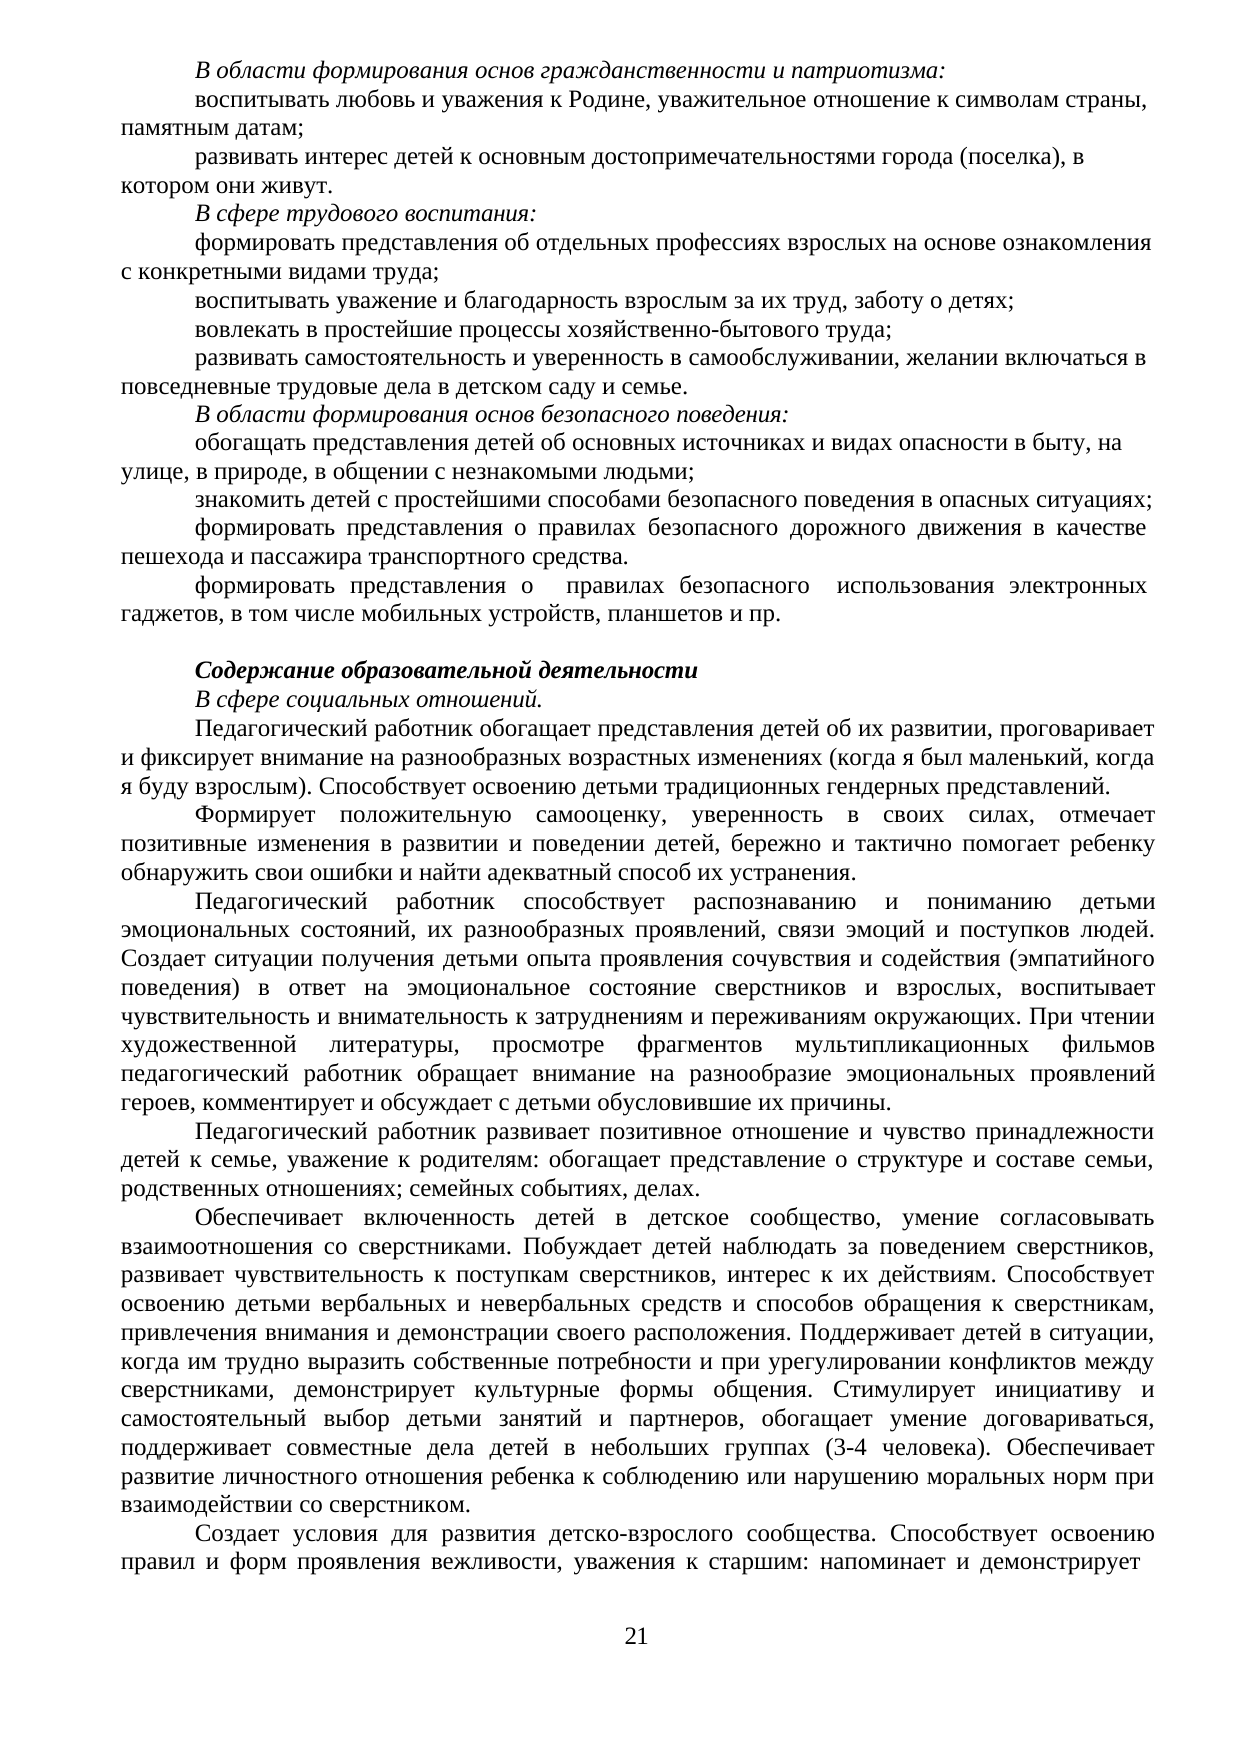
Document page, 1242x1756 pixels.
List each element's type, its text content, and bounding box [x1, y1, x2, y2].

text В сфере социальных отношений. [194, 685, 1214, 713]
text воспитывать уважение и благодарность взрослым за их труд, заботу о детях; вовлекать в простейшие процессы хозяйственно-бытового труда; [194, 285, 1031, 342]
text обогащать представления детей об основных источниках и видах опасности в быту, на улице, в природе, в общении с незнакомыми людьми; [121, 428, 1154, 485]
text В области формирования основ безопасного поведения: [194, 400, 1214, 428]
text развивать интерес детей к основным достопримечательностями города (поселка), в котором они живут. [121, 141, 1154, 198]
text развивать самостоятельность и уверенность в самообслуживании, желании включаться в повседневные трудовые дела в детском саду и семье. [121, 342, 1214, 400]
text формировать представления об отдельных профессиях взрослых на основе ознакомления с конкретными видами труда; [121, 227, 1154, 285]
text В сфере трудового воспитания: [194, 199, 1214, 227]
text Формирует положительную самооценку, уверенность в своих силах, отмечает позитивные изменения в развитии и поведении детей, бережно и тактично помогает ребенку обнаружить свои ошибки и найти адекватный способ их устранения. [121, 799, 1155, 886]
text Обеспечивает включенность детей в детское сообщество, умение согласовывать взаимоотношения со сверстниками. Побуждает детей наблюдать за поведением сверстников, развивает чувствительность к поступкам сверстников, интерес к их действиям. Способствует освоению детьми вербальных и невербальных средств и способов обращения к сверстникам, привлечения внимания и демонстрации своего расположения. Поддерживает детей в ситуации, когда им трудно выразить собственные потребности и при урегулировании конфликтов между сверстниками, демонстрирует культурные формы общения. Стимулирует инициативу и самостоятельный выбор детьми занятий и партнеров, обогащает умение договариваться, поддерживает совместные дела детей в небольших группах (3-4 человека). Обеспечивает развитие личностного отношения ребенка к соблюдению или нарушению моральных норм при взаимодействии со сверстником. [121, 1202, 1156, 1518]
text В области формирования основ гражданственности и патриотизма: [194, 55, 1214, 84]
text Педагогический работник способствует распознаванию и пониманию детьми эмоциональных состояний, их разнообразных проявлений, связи эмоций и поступков людей. Создает ситуации получения детьми опыта проявления сочувствия и содействия (эмпатийного поведения) в ответ на эмоциональное состояние сверстников и взрослых, воспитывает чувствительность и внимательность к затруднениям и переживаниям окружающих. При чтении художественной литературы, просмотре фрагментов мультипликационных фильмов педагогический работник обращает внимание на разнообразие эмоциональных проявлений героев, комментирует и обсуждает с детьми обусловившие их причины. [121, 886, 1156, 1116]
text Педагогический работник развивает позитивное отношение и чувство принадлежности детей к семье, уважение к родителям: обогащает представление о структуре и составе семьи, родственных отношениях; семейных событиях, делах. [121, 1116, 1155, 1202]
text пешехода и пассажира транспортного средства. [121, 541, 1214, 570]
subtitle Содержание образовательной деятельности [194, 656, 1214, 685]
text Создает условия для развития детско-взрослого сообщества. Способствует освоению правил и форм проявления вежливости, уважения к старшим: напоминает и демонстрирует [121, 1519, 1156, 1575]
text воспитывать любовь и уважения к Родине, уважительное отношение к символам страны, памятным датам; [121, 84, 1214, 141]
text знакомить детей с простейшими способами безопасного поведения в опасных ситуациях; формировать представления о правилах безопасного дорожного движения в качестве [194, 485, 1214, 541]
text Педагогический работник обогащает представления детей об их развитии, проговаривает и фиксирует внимание на разнообразных возрастных изменениях (когда я был маленький, когда я буду взрослым). Способствует освоению детьми традиционных гендерных представлений. [121, 713, 1154, 799]
text формировать представления о правилах безопасного использования электронных гаджетов, в том числе мобильных устройств, планшетов и пр. [121, 570, 1154, 627]
